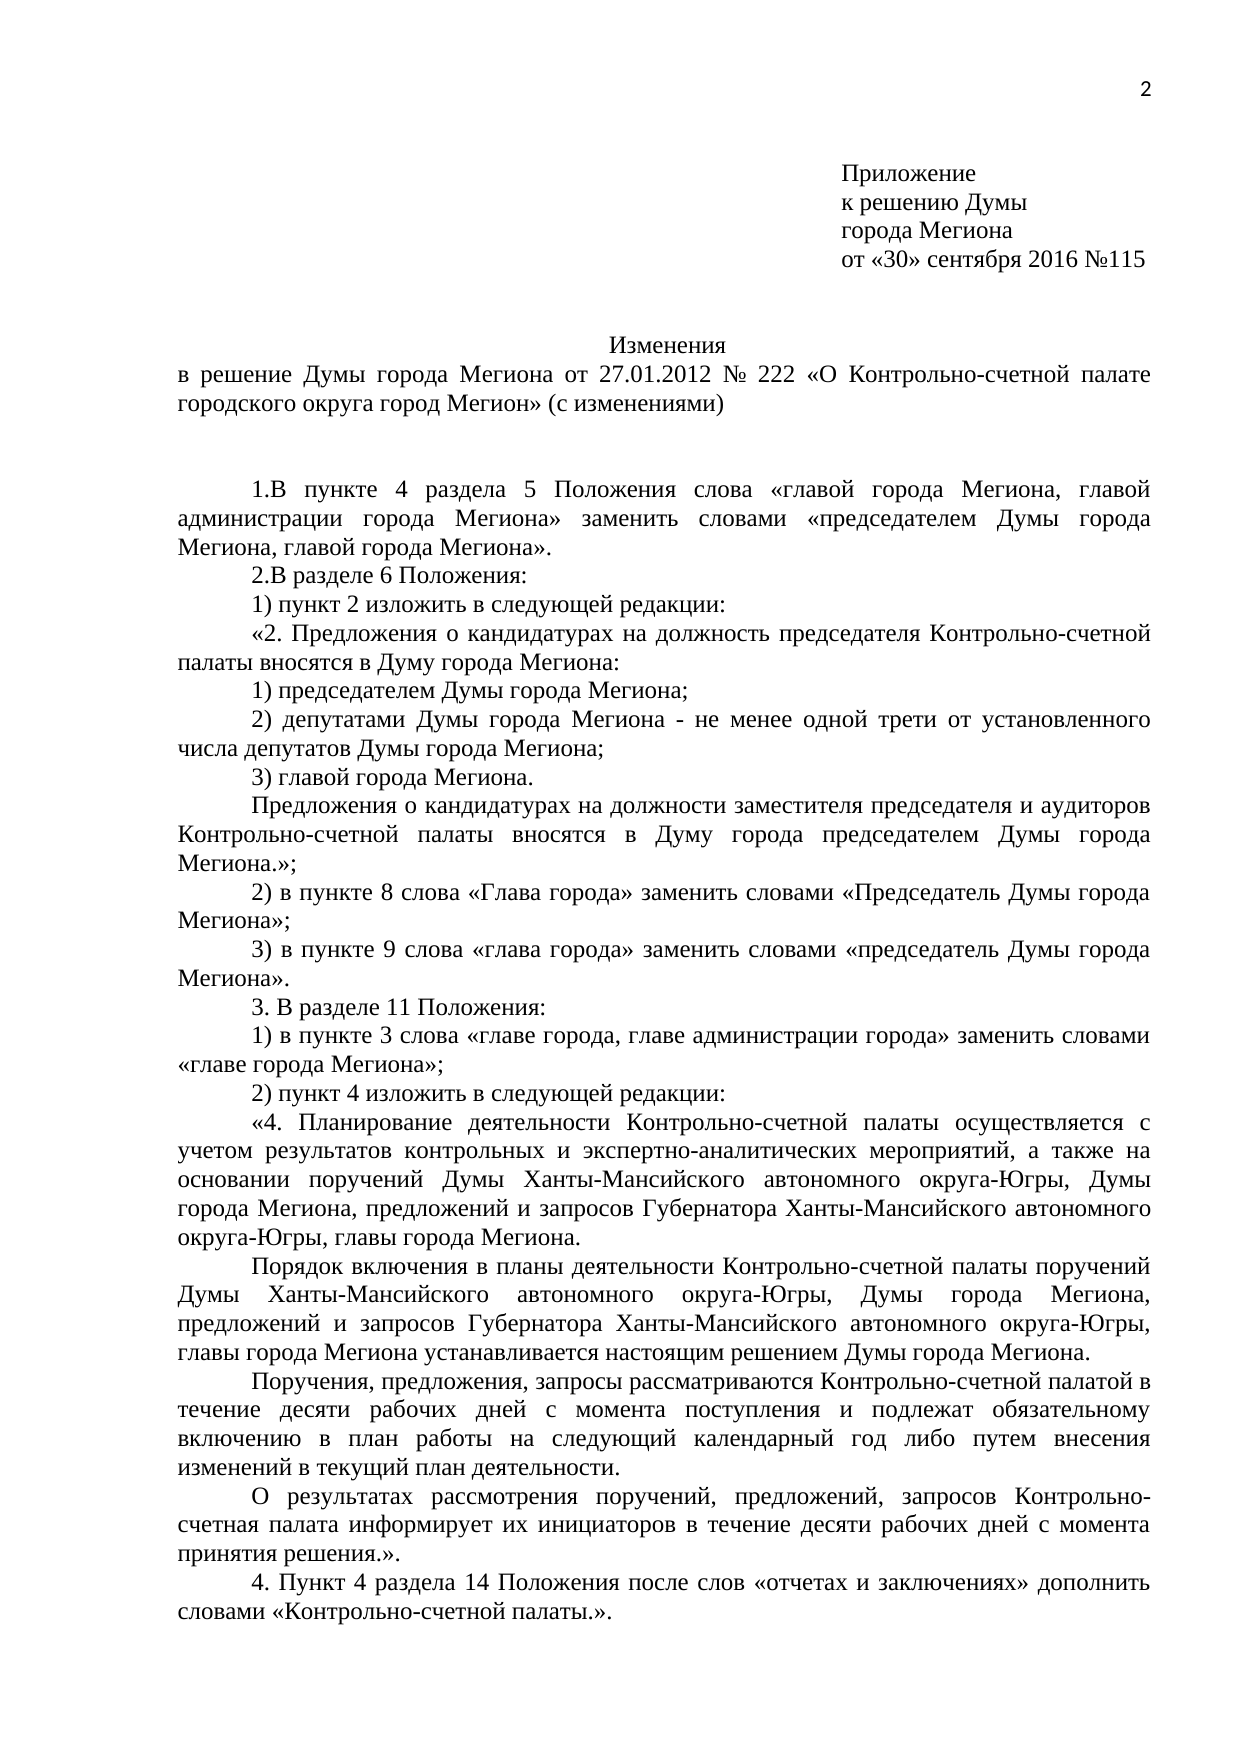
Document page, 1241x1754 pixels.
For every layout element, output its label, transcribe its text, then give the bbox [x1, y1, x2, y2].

text 1) председателем Думы города Мегиона; [177, 675, 1152, 704]
text 2.В разделе 6 Положения: [177, 560, 1152, 589]
text от «30» сентября 2016 №115 [177, 244, 1152, 273]
text к решению Думы [177, 187, 1152, 215]
text «4. Планирование деятельности Контрольно-счетной палаты осуществляется с учетом результатов контрольных и экспертно-аналитических мероприятий, а также на основании поручений Думы Ханты-Мансийского автономного округа-Югры, Думы города Мегиона, предложений и запросов Губернатора Ханты-Мансийского автономного округа-Югры, главы города Мегиона. [177, 1107, 1152, 1251]
text 3) главой города Мегиона. [177, 762, 1152, 790]
text 1) пункт 2 изложить в следующей редакции: [177, 589, 1152, 618]
text 1.В пункте 4 раздела 5 Положения слова «главой города Мегиона, главой администрации города Мегиона» заменить словами «председателем Думы города Мегиона, главой города Мегиона». [177, 474, 1152, 560]
text Изменения [177, 330, 1152, 359]
text 2) депутатами Думы города Мегиона - не менее одной трети от установленного числа депутатов Думы города Мегиона; [177, 704, 1152, 762]
text 2) в пункте 8 слова «Глава города» заменить словами «Председатель Думы города Мегиона»; [177, 877, 1152, 934]
text О результатах рассмотрения поручений, предложений, запросов Контрольно-счетная палата информирует их инициаторов в течение десяти рабочих дней с момента принятия решения.». [177, 1481, 1152, 1567]
text 2) пункт 4 изложить в следующей редакции: [177, 1078, 1152, 1107]
text Предложения о кандидатурах на должности заместителя председателя и аудиторов Контрольно-счетной палаты вносятся в Думу города председателем Думы города Мегиона.»; [177, 790, 1152, 877]
text 3) в пункте 9 слова «глава города» заменить словами «председатель Думы города Мегиона». [177, 934, 1152, 992]
text в решение Думы города Мегиона от 27.01.2012 № 222 «О Контрольно-счетной палате городского округа город Мегион» (с изменениями) [177, 359, 1152, 417]
text 1) в пункте 3 слова «главе города, главе администрации города» заменить словами «главе города Мегиона»; [177, 1020, 1152, 1078]
text «2. Предложения о кандидатурах на должность председателя Контрольно-счетной палаты вносятся в Думу города Мегиона: [177, 618, 1152, 675]
text Приложение [767, 158, 1152, 187]
text 4. Пункт 4 раздела 14 Положения после слов «отчетах и заключениях» дополнить словами «Контрольно-счетной палаты.». [177, 1567, 1152, 1624]
text Порядок включения в планы деятельности Контрольно-счетной палаты поручений Думы Ханты-Мансийского автономного округа-Югры, Думы города Мегиона, предложений и запросов Губернатора Ханты-Мансийского автономного округа-Югры, главы города Мегиона устанавливается настоящим решением Думы города Мегиона. [177, 1251, 1152, 1366]
text города Мегиона [177, 215, 1152, 244]
text 3. В разделе 11 Положения: [177, 992, 1152, 1020]
text Поручения, предложения, запросы рассматриваются Контрольно-счетной палатой в течение десяти рабочих дней с момента поступления и подлежат обязательному включению в план работы на следующий календарный год либо путем внесения изменений в текущий план деятельности. [177, 1366, 1152, 1481]
